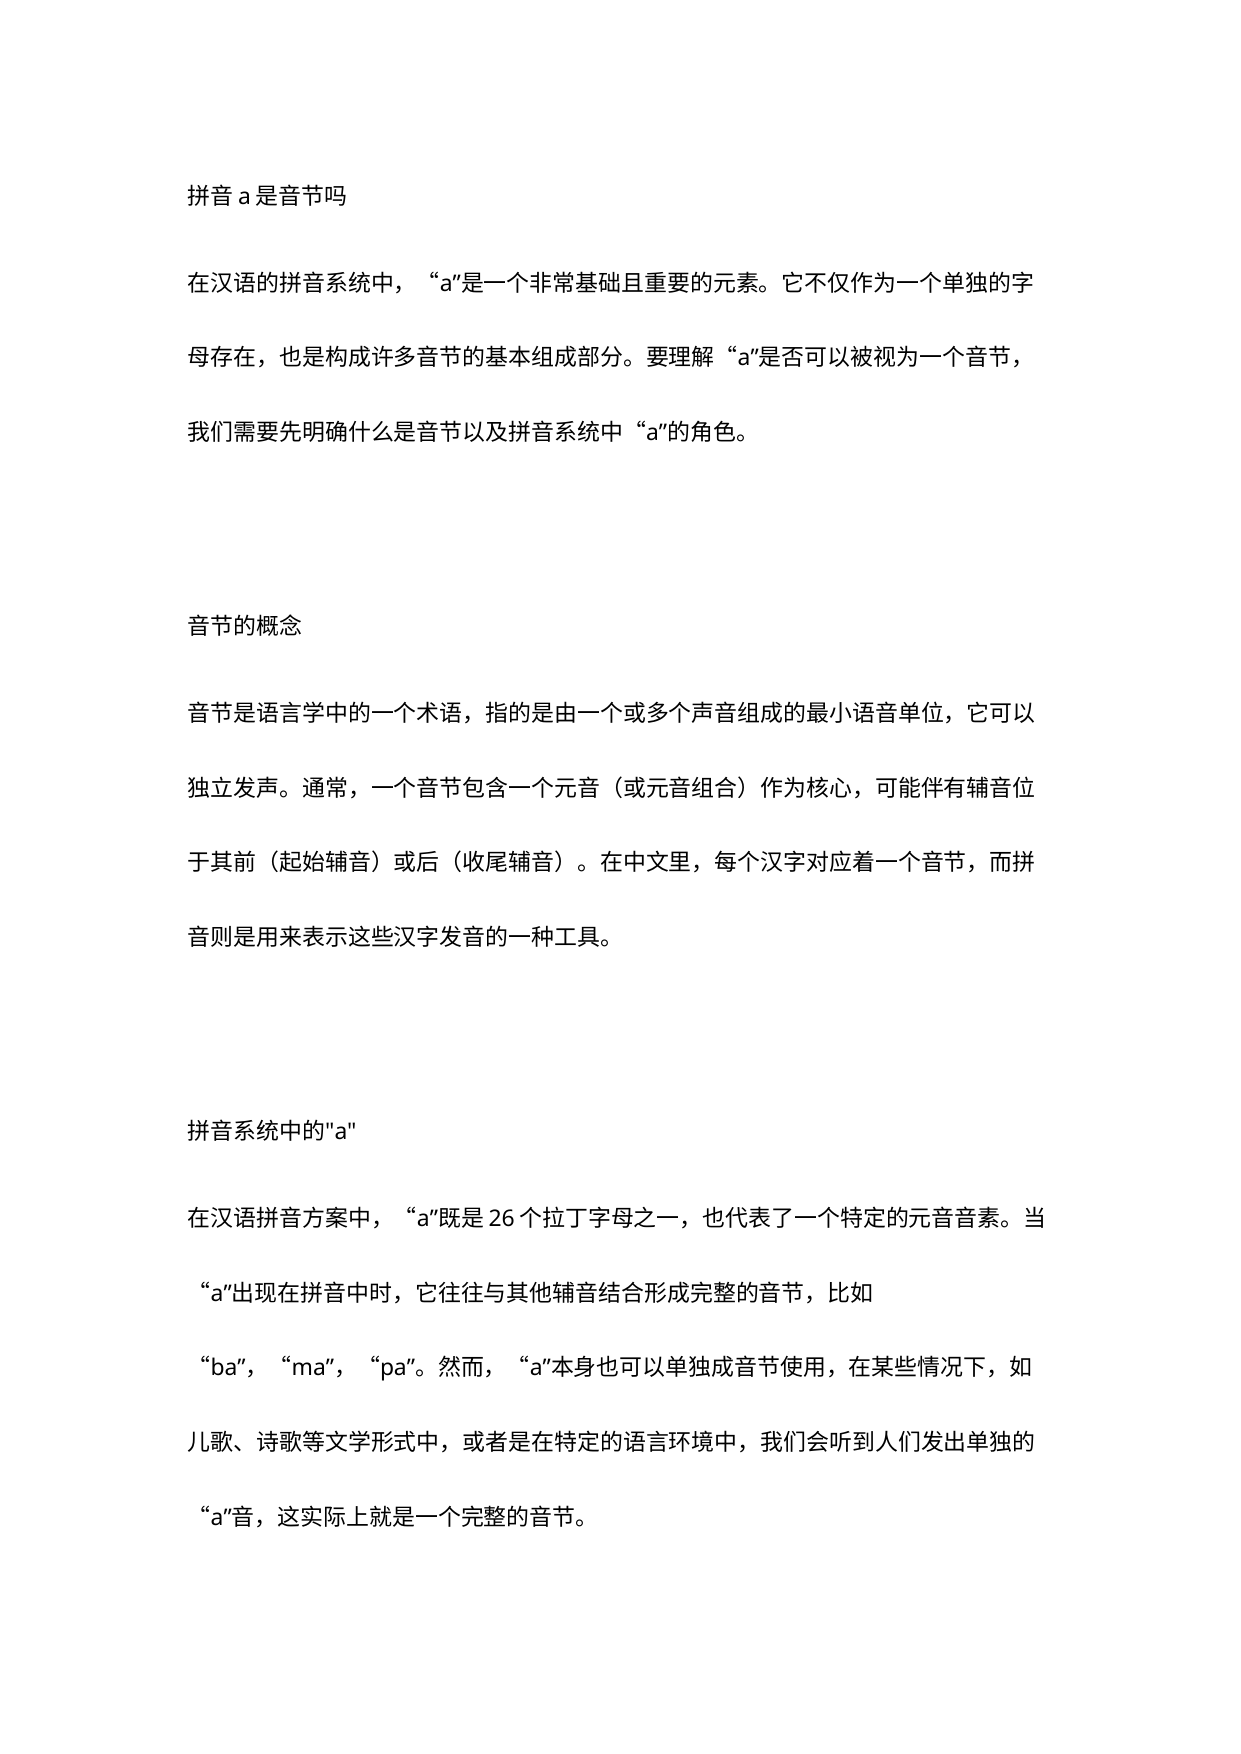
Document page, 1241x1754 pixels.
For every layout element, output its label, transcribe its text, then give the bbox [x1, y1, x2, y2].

text 音节是语言学中的一个术语，指的是由一个或多个声音组成的最小语音单位，它可以独立发声。通常，一个音节包含一个元音（或元音组合）作为核心，可能伴有辅音位于其前（起始辅音）或后（收尾辅音）。在中文里，每个汉字对应着一个音节，而拼音则是用来表示这些汉字发音的一种工具。 [187, 679, 1053, 968]
text 拼音a是音节吗 [187, 162, 1053, 227]
text 在汉语的拼音系统中，“a”是一个非常基础且重要的元素。它不仅作为一个单独的字母存在，也是构成许多音节的基本组成部分。要理解“a”是否可以被视为一个音节，我们需要先明确什么是音节以及拼音系统中“a”的角色。 [187, 249, 1053, 463]
text 拼音系统中的"a" [187, 1097, 1053, 1162]
text 在汉语拼音方案中，“a”既是26个拉丁字母之一，也代表了一个特定的元音音素。当“a”出现在拼音中时，它往往与其他辅音结合形成完整的音节，比如“ba”，“ma”，“pa”。然而，“a”本身也可以单独成音节使用，在某些情况下，如儿歌、诗歌等文学形式中，或者是在特定的语言环境中，我们会听到人们发出单独的“a”音，这实际上就是一个完整的音节。 [187, 1184, 1053, 1548]
text 音节的概念 [187, 592, 1053, 657]
